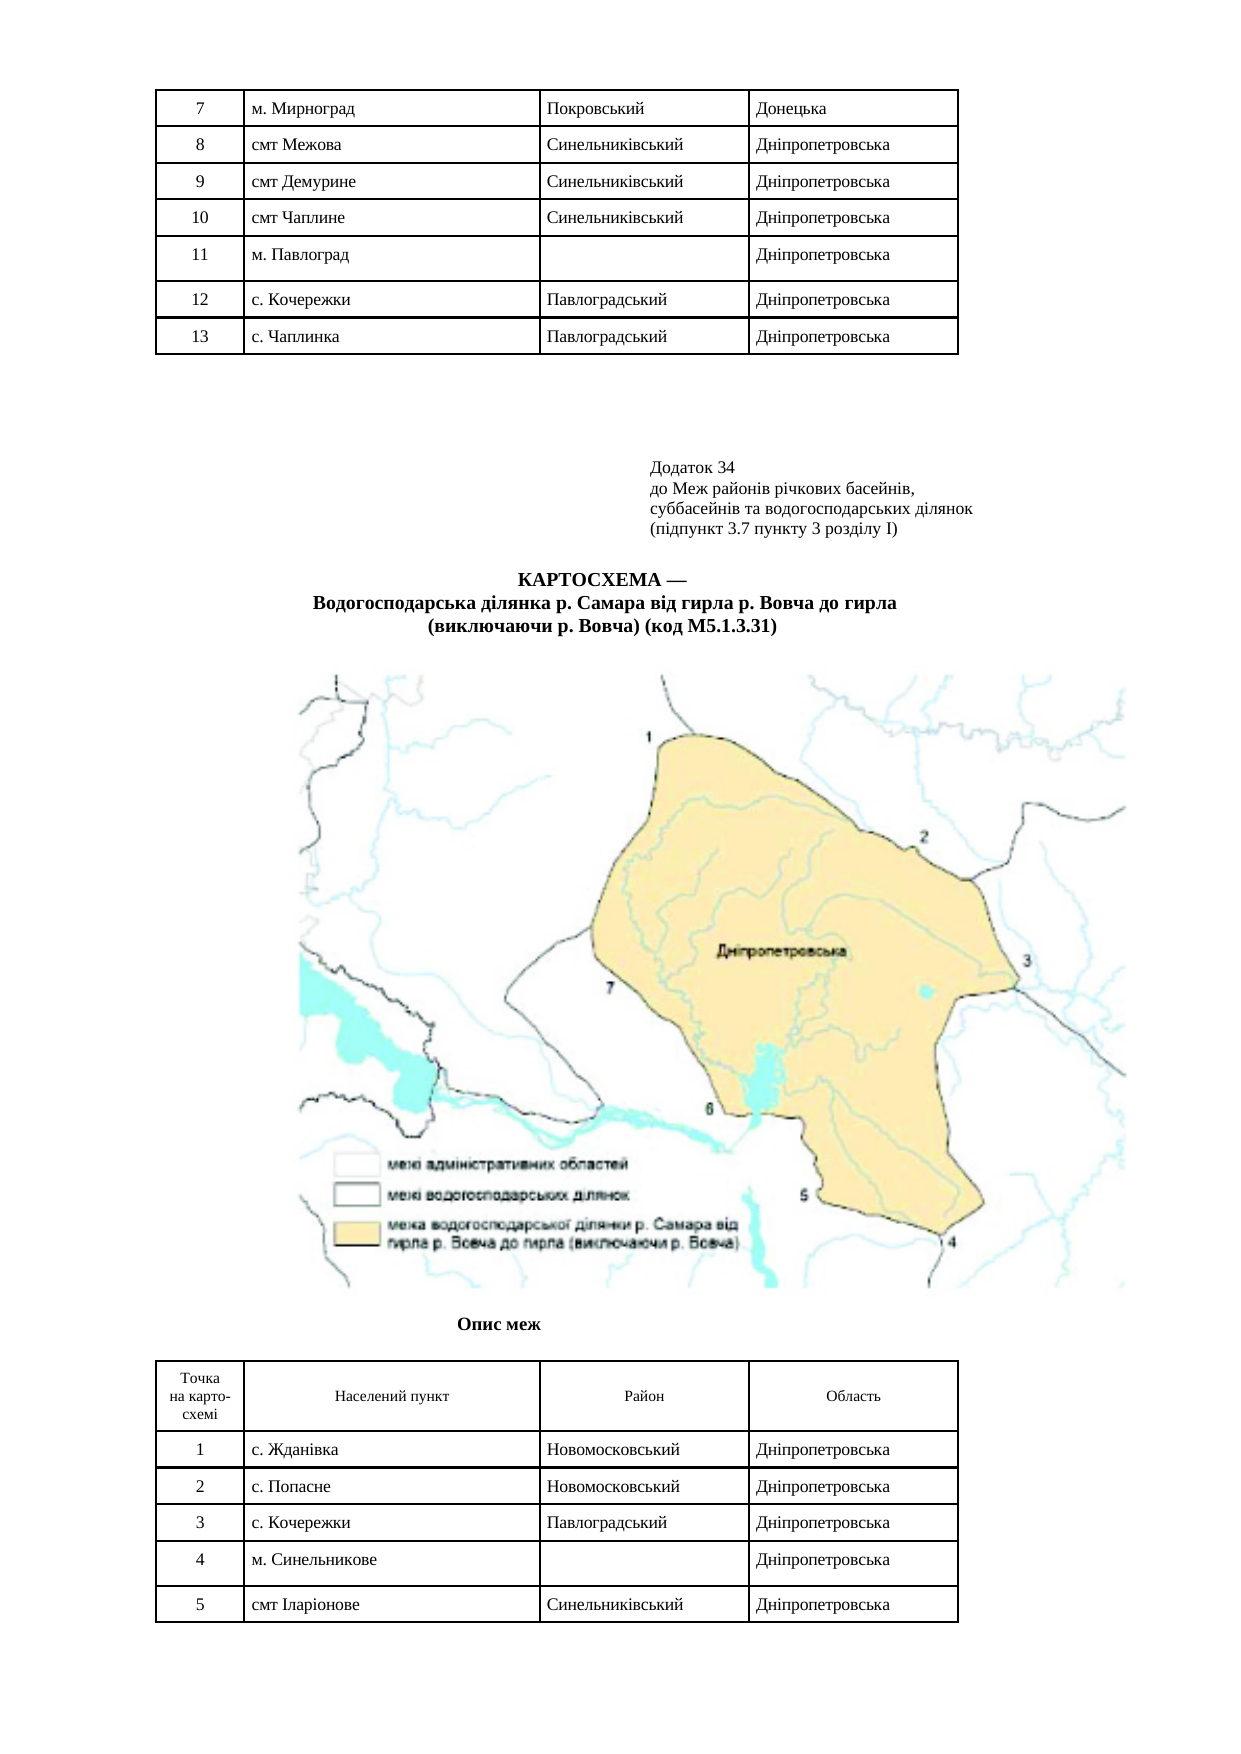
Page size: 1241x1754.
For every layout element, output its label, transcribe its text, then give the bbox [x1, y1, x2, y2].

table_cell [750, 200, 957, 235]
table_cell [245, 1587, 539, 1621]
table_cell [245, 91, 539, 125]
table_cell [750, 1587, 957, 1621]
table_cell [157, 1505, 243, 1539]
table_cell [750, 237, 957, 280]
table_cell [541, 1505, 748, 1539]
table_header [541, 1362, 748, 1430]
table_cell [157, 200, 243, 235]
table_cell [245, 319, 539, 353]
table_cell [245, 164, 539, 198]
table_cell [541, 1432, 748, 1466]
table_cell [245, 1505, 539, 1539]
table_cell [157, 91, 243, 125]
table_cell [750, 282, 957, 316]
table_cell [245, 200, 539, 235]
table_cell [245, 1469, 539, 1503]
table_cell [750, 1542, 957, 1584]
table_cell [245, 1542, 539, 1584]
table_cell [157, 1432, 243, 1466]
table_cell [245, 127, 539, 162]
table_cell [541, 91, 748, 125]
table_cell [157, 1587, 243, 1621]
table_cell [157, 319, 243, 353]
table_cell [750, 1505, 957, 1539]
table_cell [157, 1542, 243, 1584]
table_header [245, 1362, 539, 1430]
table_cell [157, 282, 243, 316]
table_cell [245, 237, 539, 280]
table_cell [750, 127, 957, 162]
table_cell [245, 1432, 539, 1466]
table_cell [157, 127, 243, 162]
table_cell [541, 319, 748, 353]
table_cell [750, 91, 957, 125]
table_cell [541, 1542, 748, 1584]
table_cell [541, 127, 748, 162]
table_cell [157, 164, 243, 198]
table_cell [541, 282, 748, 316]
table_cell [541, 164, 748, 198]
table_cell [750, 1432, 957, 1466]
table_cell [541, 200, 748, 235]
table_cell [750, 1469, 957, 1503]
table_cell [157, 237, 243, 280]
text Додаток 34 до Меж районів річкових басейнів, суббасейнів та водогосподарських ділянок (підпункт 3.7 пункту 3 розділу I) [650, 457, 1152, 538]
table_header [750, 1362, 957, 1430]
picture [292, 665, 1130, 1297]
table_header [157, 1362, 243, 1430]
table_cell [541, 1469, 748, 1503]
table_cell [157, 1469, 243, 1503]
text Опис меж [148, 1313, 1152, 1335]
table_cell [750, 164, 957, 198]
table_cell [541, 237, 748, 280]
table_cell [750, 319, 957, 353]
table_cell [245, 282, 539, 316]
text КАРТОСХЕМА — Водогосподарська ділянка р. Самара від гирла р. Вовча до гирла (виключаючи р. Вовча) (код М5.1.3.31) [148, 568, 1152, 636]
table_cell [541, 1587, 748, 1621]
